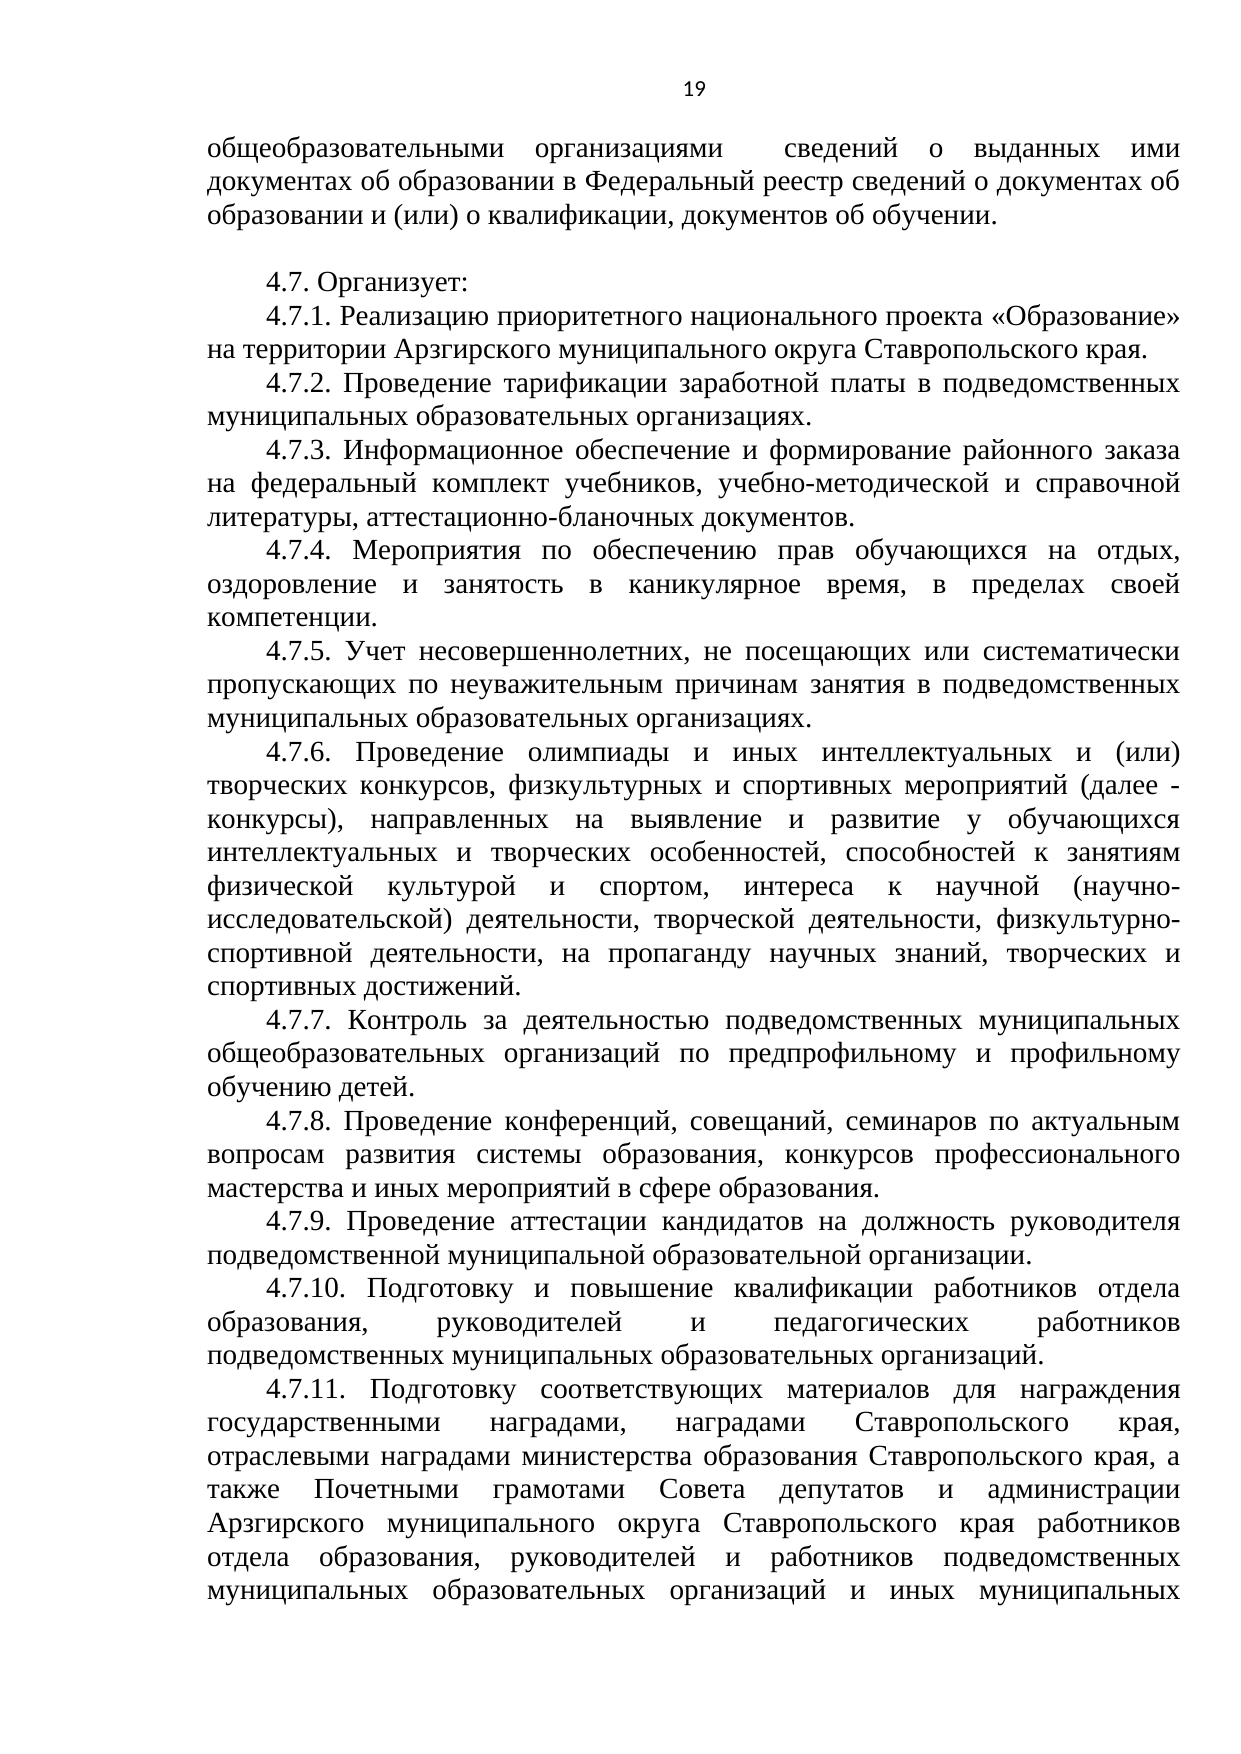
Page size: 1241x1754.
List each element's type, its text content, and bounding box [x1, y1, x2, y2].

text 4.7.1. Реализацию приоритетного национального проекта «Образование» на территории Арзгирского муниципального округа Ставропольского края. [207, 298, 1181, 365]
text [207, 1371, 1181, 1606]
text 4.7.6. Проведение олимпиады и иных интеллектуальных и (или) творческих конкурсов, физкультурных и спортивных мероприятий (далее - конкурсы), направленных на выявление и развитие у обучающихся интеллектуальных и творческих особенностей, способностей к занятиям физической культурой и спортом, интереса к научной (научно-исследовательской) деятельности, творческой деятельности, физкультурно-спортивной деятельности, на пропаганду научных знаний, творческих и спортивных достижений. [207, 734, 1181, 1002]
text 4.7.9. Проведение аттестации кандидатов на должность руководителя подведомственной муниципальной образовательной организации. [207, 1203, 1181, 1270]
text 4.7.10. Подготовку и повышение квалификации работников отдела образования, руководителей и педагогических работников подведомственных муниципальных образовательных организаций. [207, 1270, 1181, 1371]
text 4.7.3. Информационное обеспечение и формирование районного заказа на федеральный комплект учебников, учебно-методической и справочной литературы, аттестационно-бланочных документов. [207, 432, 1181, 532]
text 4.7.7. Контроль за деятельностью подведомственных муниципальных общеобразовательных организаций по предпрофильному и профильному обучению детей. [207, 1002, 1181, 1103]
text 4.7.4. Мероприятия по обеспечению прав обучающихся на отдых, оздоровление и занятость в каникулярное время, в пределах своей компетенции. [207, 532, 1181, 633]
text 4.7. Организует: [207, 264, 1181, 298]
text 4.7.5. Учет несовершеннолетних, не посещающих или систематически пропускающих по неуважительным причинам занятия в подведомственных муниципальных образовательных организациях. [207, 633, 1181, 734]
text 4.7.8. Проведение конференций, совещаний, семинаров по актуальным вопросам развития системы образования, конкурсов профессионального мастерства и иных мероприятий в сфере образования. [207, 1103, 1181, 1203]
text 4.7.2. Проведение тарификации заработной платы в подведомственных муниципальных образовательных организациях. [207, 365, 1181, 432]
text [207, 130, 1181, 231]
